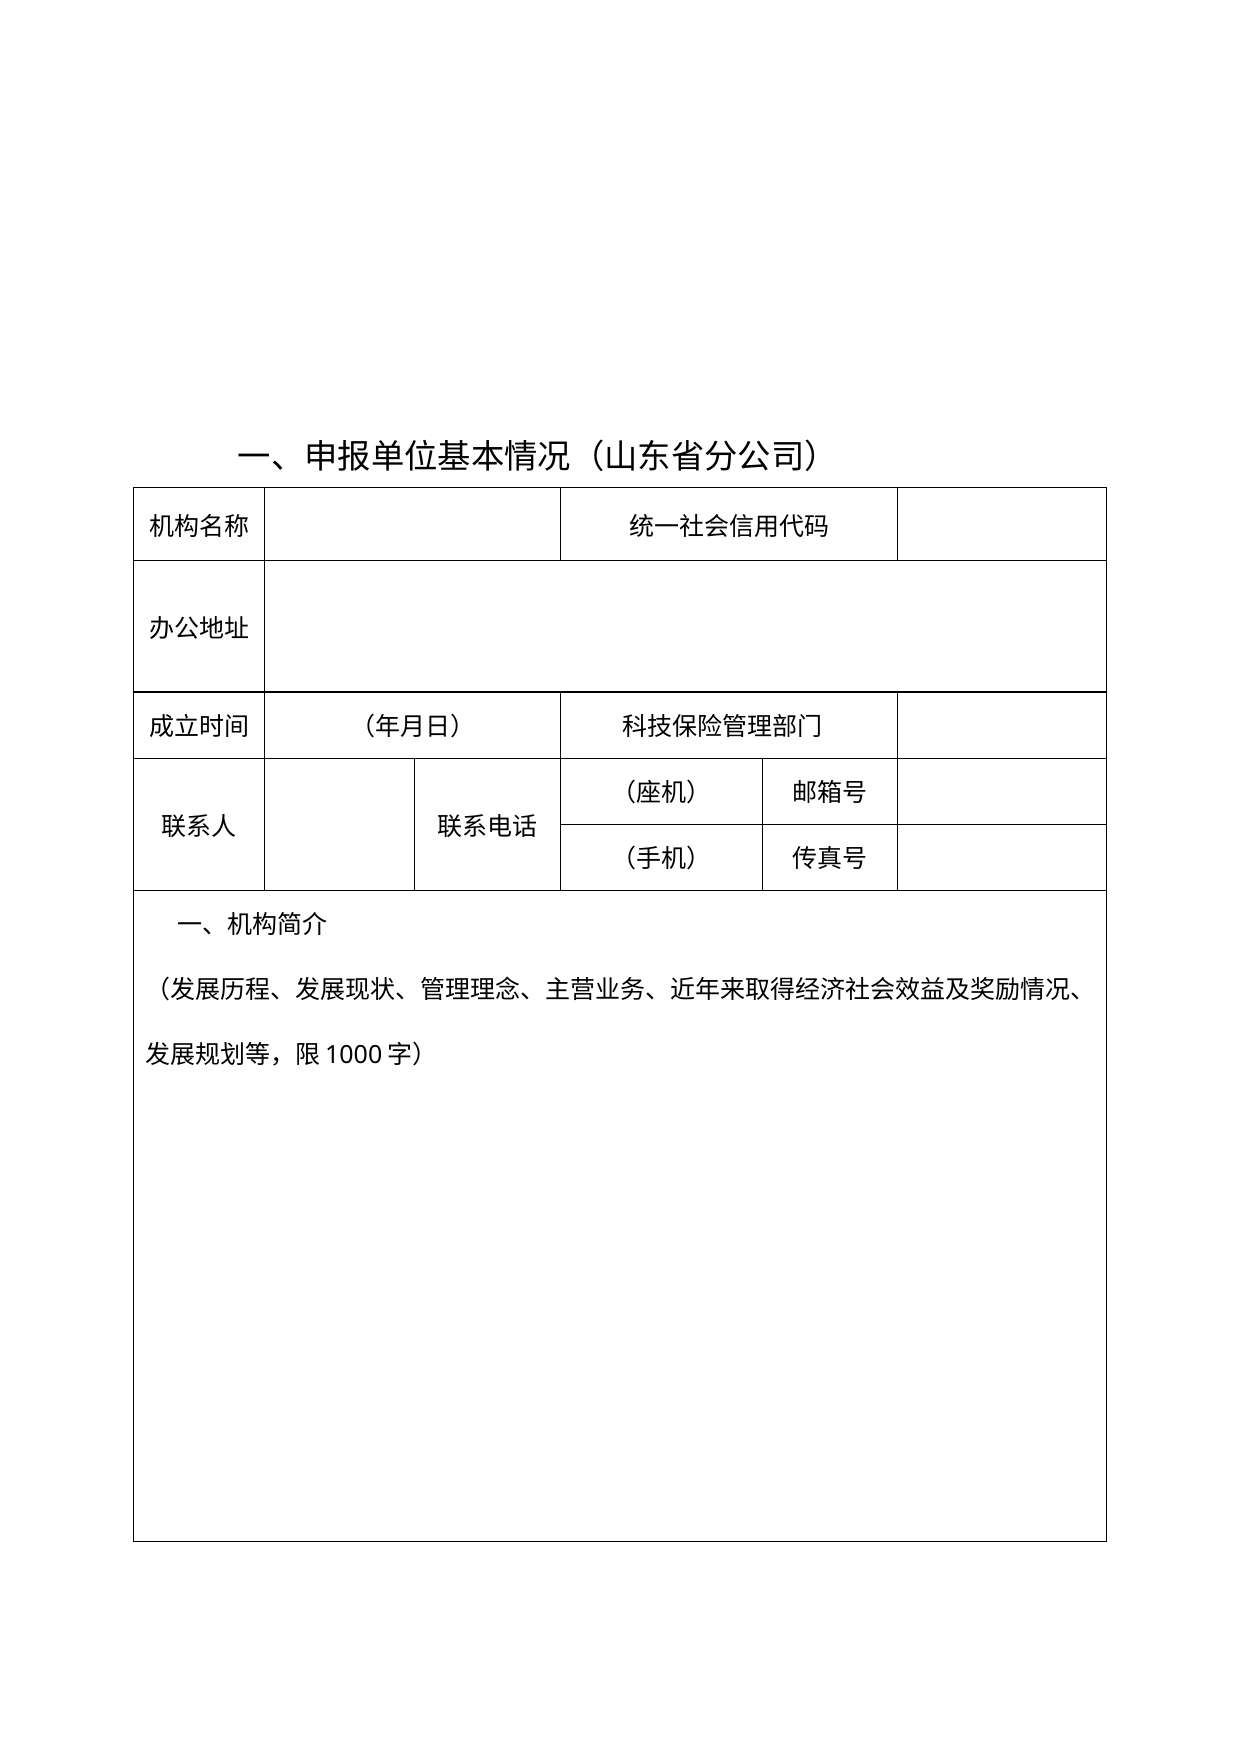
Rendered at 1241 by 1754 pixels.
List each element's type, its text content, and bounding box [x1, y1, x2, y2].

table_cell [898, 693, 1106, 757]
table_header 机构名称 [134, 488, 264, 560]
text 一、申报单位基本情况（山东省分公司） [187, 422, 1053, 487]
table_cell 科技保险管理部门 [561, 693, 897, 757]
table_cell （年月日） [265, 693, 560, 757]
table_cell （座机） [561, 759, 762, 823]
table_cell 办公地址 [134, 561, 264, 691]
table_cell [265, 759, 414, 889]
table_cell [898, 759, 1106, 823]
table_cell [898, 825, 1106, 889]
table_cell 联系电话 [415, 759, 560, 889]
table_cell 邮箱号 [763, 759, 897, 823]
table_header [898, 488, 1106, 560]
table_header 统一社会信用代码 [561, 488, 897, 560]
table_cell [134, 891, 1106, 1541]
table_cell 传真号 [763, 825, 897, 889]
table_cell [265, 561, 1106, 691]
table_cell 联系人 [134, 759, 264, 889]
table_header [265, 488, 560, 560]
table_cell 成立时间 [134, 693, 264, 757]
table_cell （手机） [561, 825, 762, 889]
